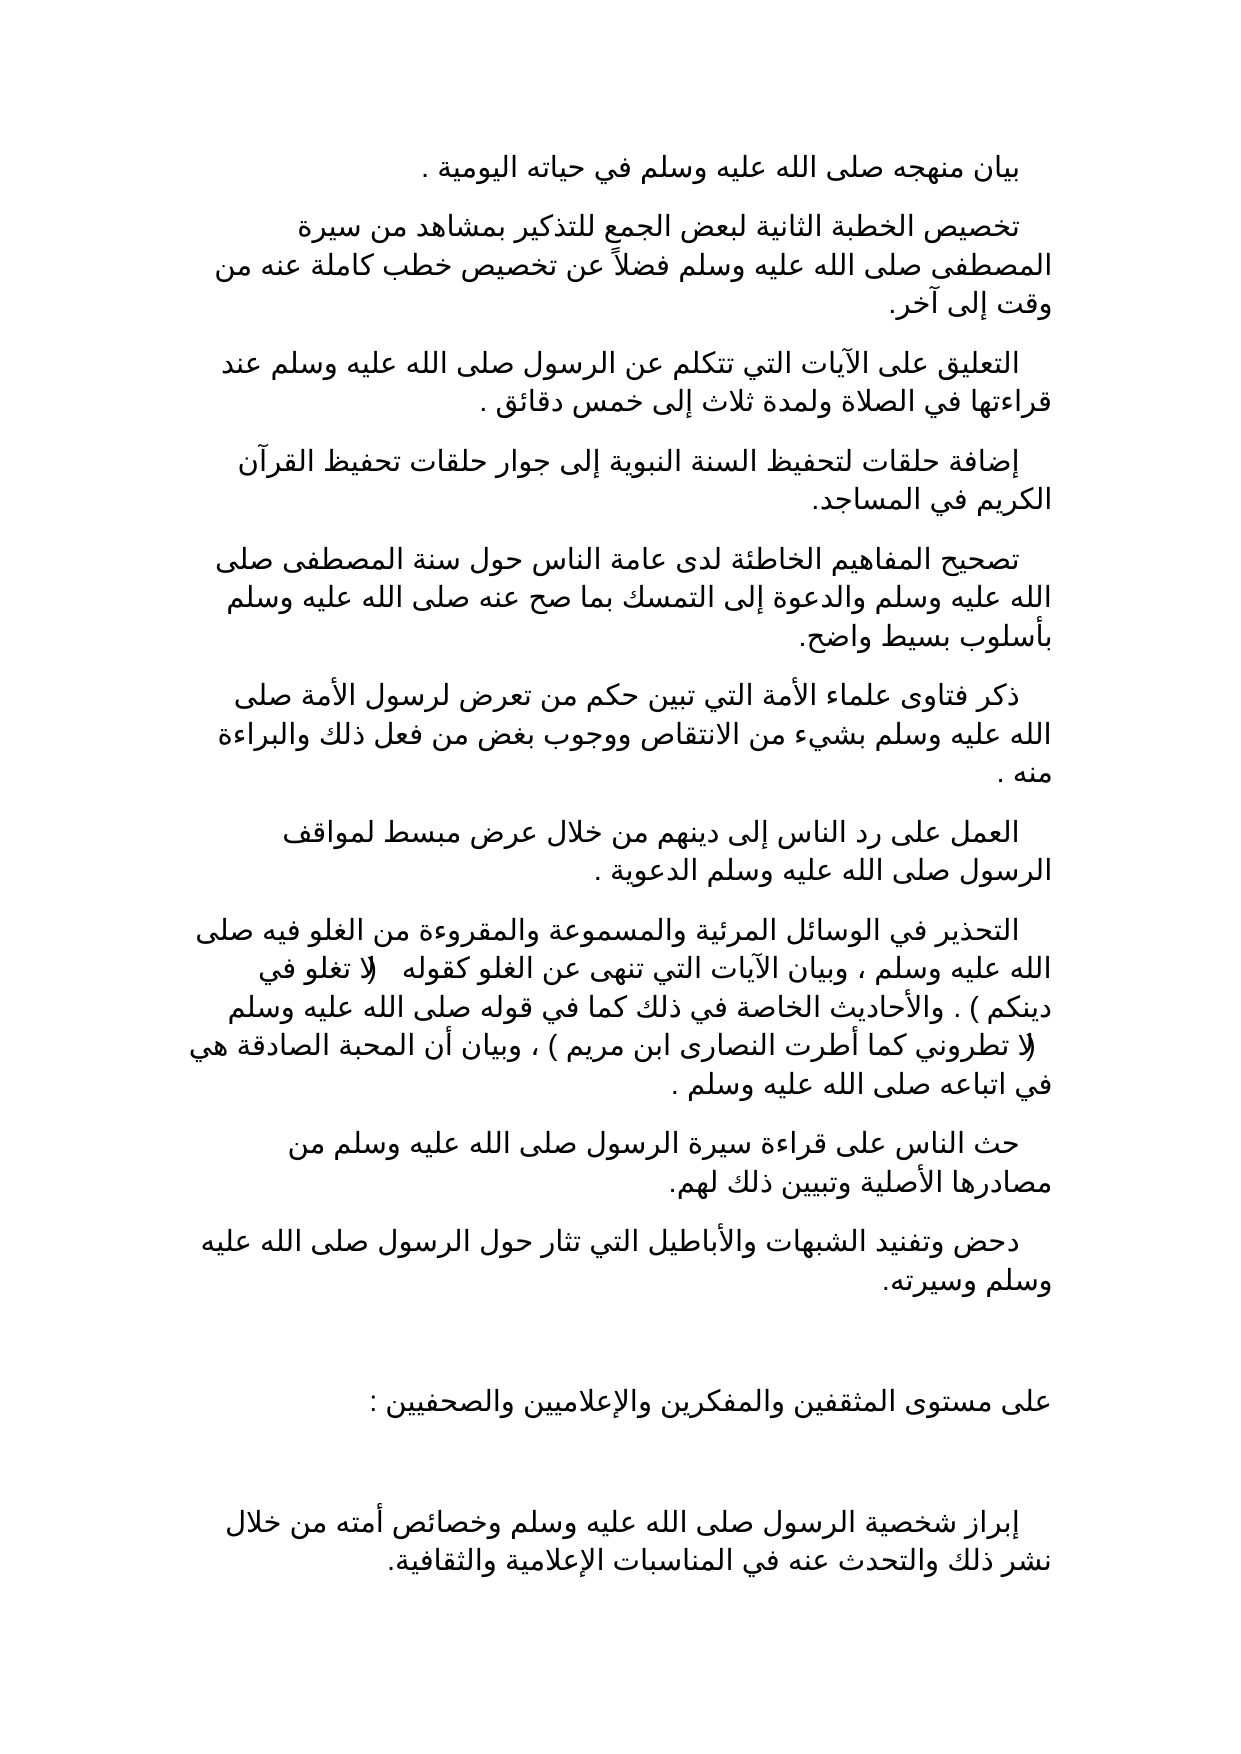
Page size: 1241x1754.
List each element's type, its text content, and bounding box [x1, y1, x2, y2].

text ‌بيان منهجه صلى الله عليه وسلم في حياته اليومية . [187, 150, 1053, 183]
text ‌العمل على رد الناس إلى دينهم من خلال عرض مبسط لمواقف الرسول صلى الله عليه وسلم الدعوية . [187, 814, 1053, 887]
text تخصيص الخطبة الثانية لبعض الجمع للتذكير بمشاهد من سيرة المصطفى صلى الله عليه وسلم فضلاً عن تخصيص خطب كاملة عنه من وقت إلى آخر. [187, 209, 1053, 320]
text إضافة حلقات لتحفيظ السنة النبوية إلى جوار حلقات تحفيظ القرآن الكريم في المساجد. [187, 444, 1053, 516]
text التعليق على الآيات التي تتكلم عن الرسول صلى الله عليه وسلم عند قراءتها في الصلاة ولمدة ثلاث إلى خمس دقائق . [187, 346, 1053, 418]
text ‌التحذير في الوسائل المرئية والمسموعة والمقروءة من الغلو فيه صلى الله عليه وسلم ، وبيان الآيات التي تنهى عن الغلو كقوله ( لا تغلو في دينكم ) . والأحاديث الخاصة في ذلك كما في قوله صلى الله عليه وسلم ( لا تطروني كما أطرت النصارى ابن مريم ) ، وبيان أن المحبة الصادقة هي في اتباعه صلى الله عليه وسلم . [187, 912, 1053, 1100]
text حث الناس على قراءة سيرة الرسول صلى الله عليه وسلم من مصادرها الأصلية وتبيين ذلك لهم. [187, 1126, 1053, 1198]
text تصحيح المفاهيم الخاطئة لدى عامة الناس حول سنة المصطفى صلى الله عليه وسلم والدعوة إلى التمسك بما صح عنه صلى الله عليه وسلم بأسلوب بسيط واضح. [187, 542, 1053, 652]
text على مستوى المثقفين والمفكرين والإعلاميين والصحفيين : [187, 1384, 1053, 1417]
text ‌ذكر فتاوى علماء الأمة التي تبين حكم من تعرض لرسول الأمة صلى الله عليه وسلم بشيء من الانتقاص ووجوب بغض من فعل ذلك والبراءة منه . [187, 678, 1053, 789]
text ‌إبراز شخصية الرسول صلى الله عليه وسلم وخصائص أمته من خلال نشر ذلك والتحدث عنه في المناسبات الإعلامية والثقافية. [187, 1505, 1053, 1577]
text دحض وتفنيد الشبهات والأباطيل التي تثار حول الرسول صلى الله عليه وسلم وسيرته. [187, 1224, 1053, 1296]
